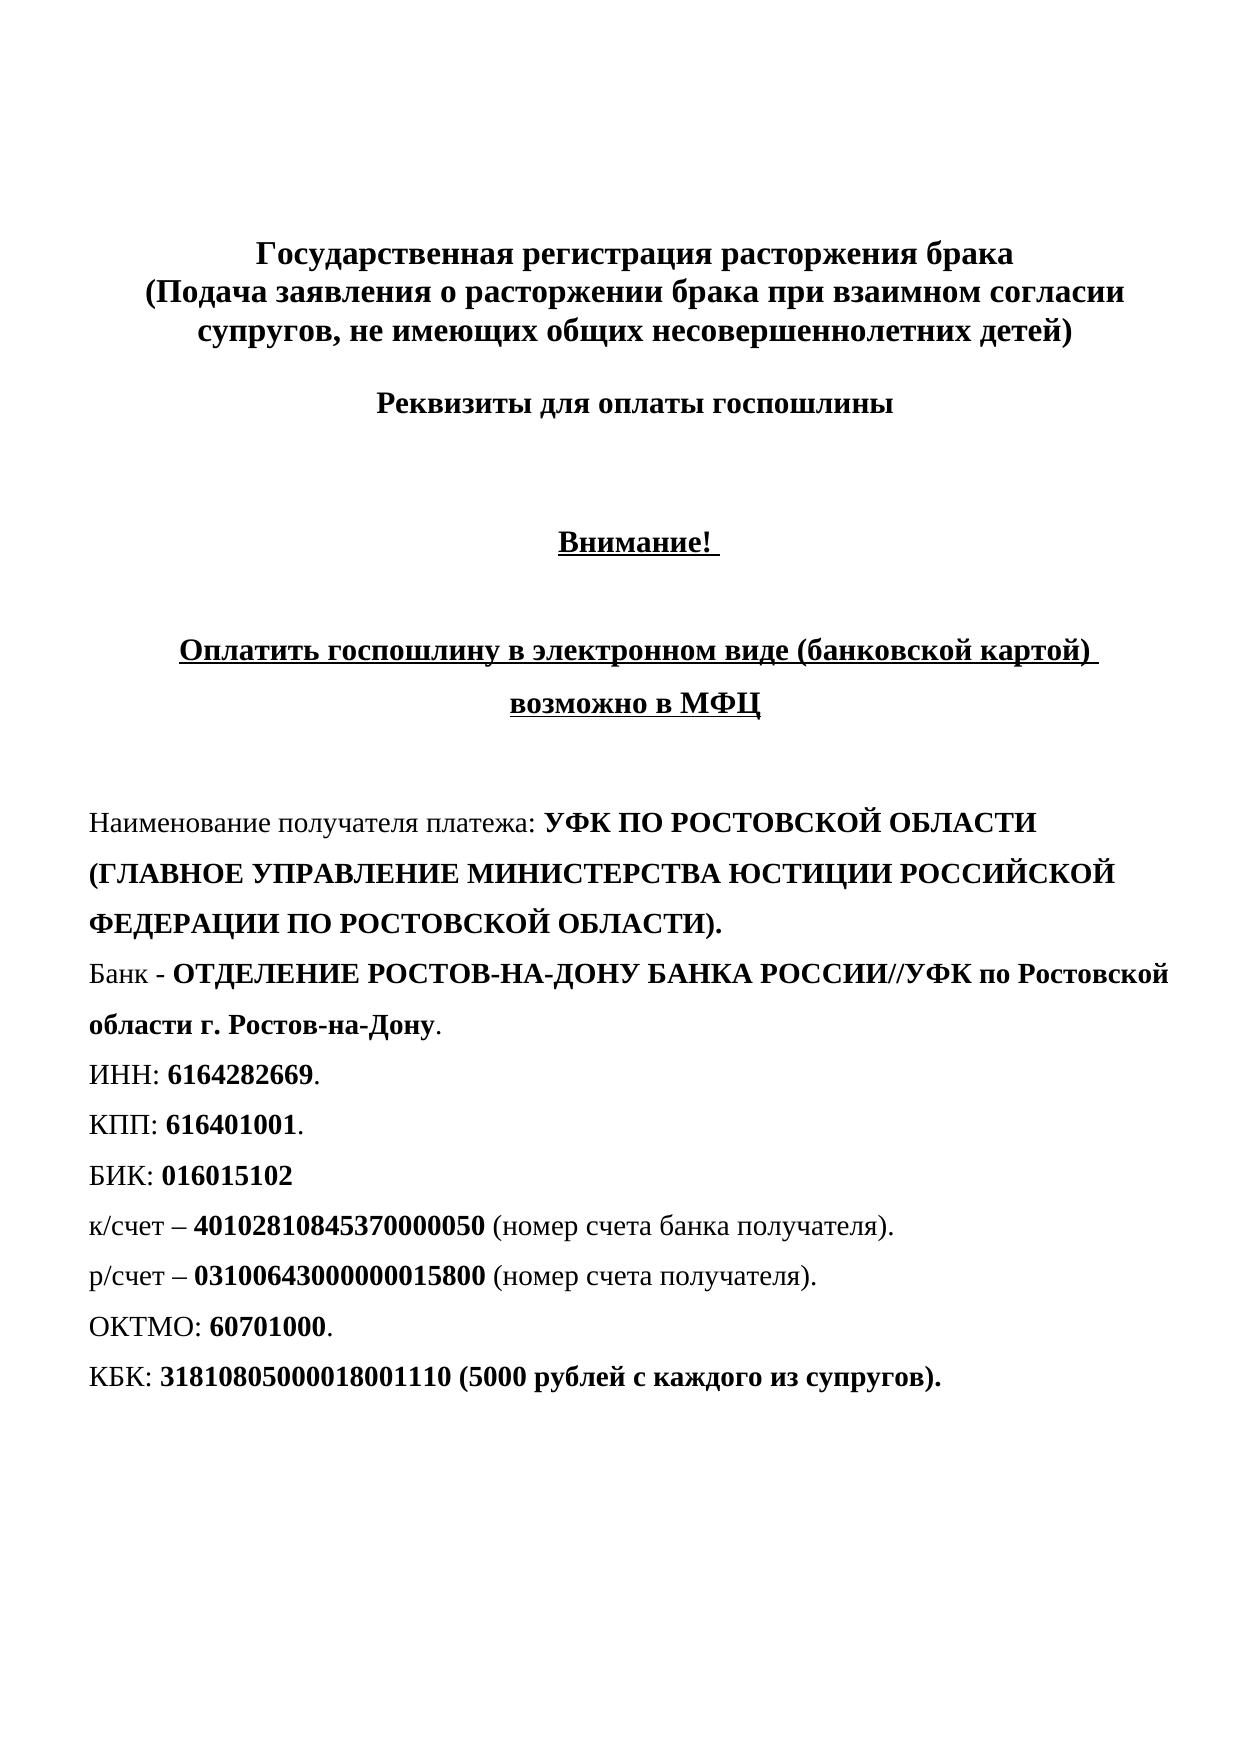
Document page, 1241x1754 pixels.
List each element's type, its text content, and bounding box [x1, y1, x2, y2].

text Государственная регистрация расторжения брака [89, 233, 1181, 271]
text (Подача заявления о расторжении брака при взаимном согласии супругов, не имеющих общих несовершеннолетних детей) [89, 271, 1181, 348]
text Наименование получателя платежа: УФК ПО РОСТОВСКОЙ ОБЛАСТИ (ГЛАВНОЕ УПРАВЛЕНИЕ МИНИСТЕРСТВА ЮСТИЦИИ РОССИЙСКОЙ ФЕДЕРАЦИИ ПО РОСТОВСКОЙ ОБЛАСТИ). [89, 806, 1181, 940]
text Реквизиты для оплаты госпошлины [89, 384, 1181, 420]
text Оплатить госпошлину в электронном виде (банковской картой) [89, 631, 1181, 667]
text возможно в МФЦ [89, 684, 1181, 721]
text ИНН: 6164282669. [89, 1057, 1181, 1091]
text БИК: 016015102 [89, 1158, 1181, 1191]
text КПП: 616401001. [89, 1107, 1181, 1141]
text Внимание! [89, 523, 1181, 559]
text р/счет – 03100643000000015800 (номер счета получателя). [89, 1258, 1181, 1292]
text ОКТМО: 60701000. [89, 1309, 1181, 1342]
text Банк - ОТДЕЛЕНИЕ РОСТОВ-НА-ДОНУ БАНКА РОССИИ//УФК по Ростовской области г. Ростов-на-Дону. [89, 956, 1181, 1040]
text к/счет – 40102810845370000050 (номер счета банка получателя). [89, 1208, 1181, 1242]
text КБК: 31810805000018001110 (5000 рублей с каждого из супругов). [89, 1359, 1181, 1392]
